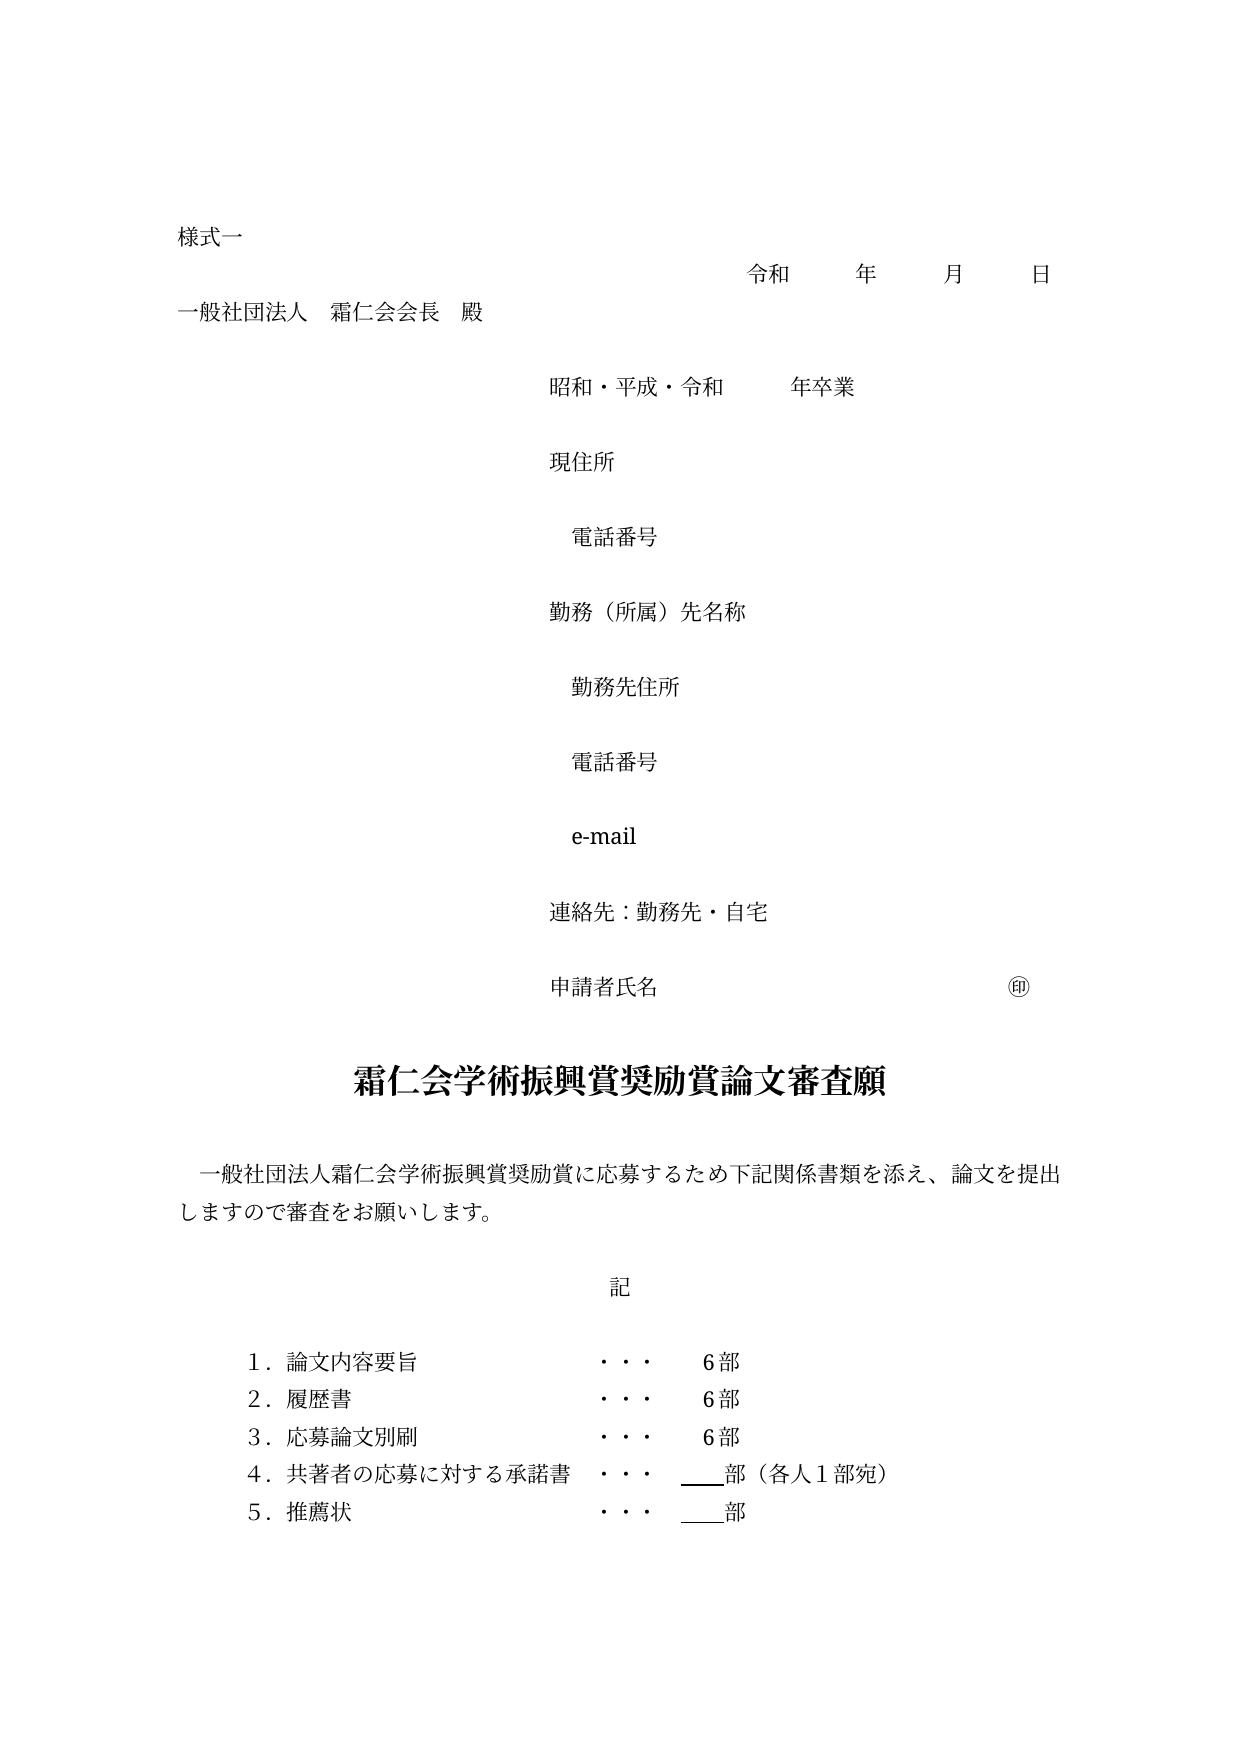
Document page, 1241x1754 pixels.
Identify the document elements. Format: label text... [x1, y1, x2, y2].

text 様式一 [177, 217, 1063, 254]
text 勤務先住所 [177, 667, 1063, 704]
text 霜仁会学術振興賞奨励賞論文審査願 [177, 1042, 1063, 1117]
text ４．共著者の応募に対する承諾書 ・・・ 部（各人１部宛） [177, 1454, 1063, 1492]
text １．論文内容要旨 ・・・ 6部 [177, 1342, 1063, 1379]
text e-mail [177, 817, 1063, 854]
text ３．応募論文別刷 ・・・ 6部 [177, 1417, 1063, 1454]
text 令和 年 月 日 [177, 254, 1063, 292]
text 一般社団法人 霜仁会会長 殿 [177, 292, 1063, 329]
text 昭和・平成・令和 年卒業 [177, 367, 976, 404]
text 連絡先：勤務先・自宅 [177, 892, 1063, 929]
text 現住所 [177, 442, 954, 479]
text ５．推薦状 ・・・ 部 [177, 1492, 1063, 1529]
text 一般社団法人霜仁会学術振興賞奨励賞に応募するため下記関係書類を添え、論文を提出しますので審査をお願いします。 [177, 1154, 1063, 1229]
text 電話番号 [177, 517, 954, 554]
text 記 [177, 1267, 1063, 1304]
text 申請者氏名 ㊞ [177, 967, 1063, 1004]
text 勤務（所属）先名称 [177, 592, 1063, 629]
text 電話番号 [177, 742, 1063, 779]
text ２．履歴書 ・・・ 6部 [177, 1379, 1063, 1417]
